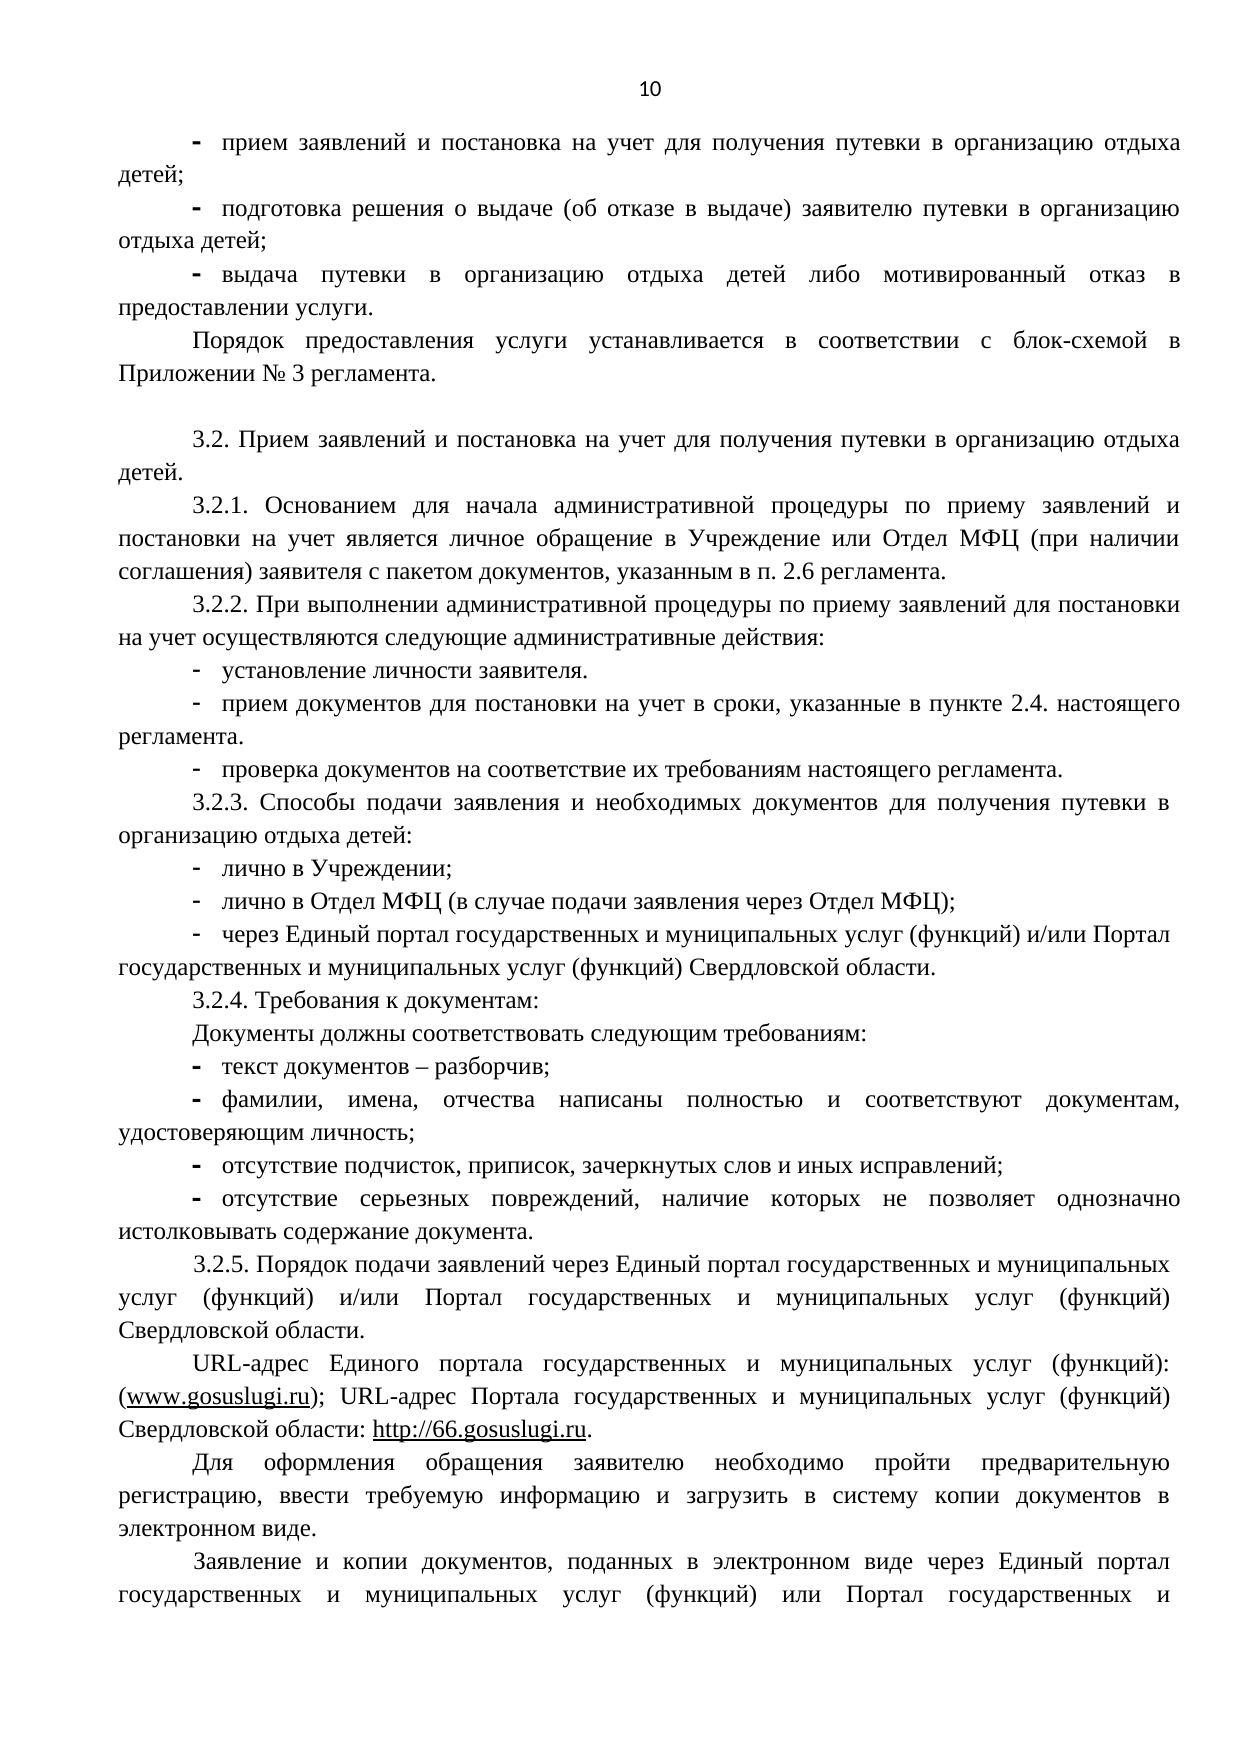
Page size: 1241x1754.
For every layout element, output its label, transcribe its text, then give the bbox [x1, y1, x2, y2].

list установление личности заявителя. [118, 655, 1181, 684]
text 3.2.4. Требования к документам: [118, 985, 1171, 1014]
text 3.2.1. Основанием для начала административной процедуры по приему заявлений и постановки на учет является личное обращение в Учреждение или Отдел МФЦ (при наличии соглашения) заявителя с пакетом документов, указанным в п. 2.6 регламента. [118, 490, 1181, 584]
list через Единый портал государственных и муниципальных услуг (функций) и/или Портал государственных и муниципальных услуг (функций) Свердловской области. [118, 919, 1171, 981]
text Для оформления обращения заявителю необходимо пройти предварительную регистрацию, ввести требуемую информацию и загрузить в систему копии документов в электронном виде. [118, 1447, 1171, 1542]
list отсутствие подчисток, приписок, зачеркнутых слов и иных исправлений; [118, 1150, 1181, 1179]
list лично в Отдел МФЦ (в случае подачи заявления через Отдел МФЦ); [118, 886, 1171, 915]
text URL-адрес Единого портала государственных и муниципальных услуг (функций): (www.gosuslugi.ru); URL-адрес Портала государственных и муниципальных услуг (функций) Свердловской области: http://66.gosuslugi.ru. [118, 1348, 1171, 1443]
text 3.2.5. Порядок подачи заявлений через Единый портал государственных и муниципальных услуг (функций) и/или Портал государственных и муниципальных услуг (функций) Свердловской области. [118, 1249, 1171, 1344]
text 3.2.2. При выполнении административной процедуры по приему заявлений для постановки на учет осуществляются следующие административные действия: [118, 589, 1181, 651]
list выдача путевки в организацию отдыха детей либо мотивированный отказ в предоставлении услуги. [118, 259, 1181, 320]
list прием заявлений и постановка на учет для получения путевки в организацию отдыха детей; [118, 127, 1181, 188]
text 3.2.3. Способы подачи заявления и необходимых документов для получения путевки в организацию отдыха детей: [118, 787, 1171, 849]
list подготовка решения о выдаче (об отказе в выдаче) заявителю путевки в организацию отдыха детей; [118, 193, 1181, 254]
text 3.2. Прием заявлений и постановка на учет для получения путевки в организацию отдыха детей. [118, 424, 1181, 486]
list отсутствие серьезных повреждений, наличие которых не позволяет однозначно истолковывать содержание документа. [118, 1183, 1181, 1245]
list фамилии, имена, отчества написаны полностью и соответствуют документам, удостоверяющим личность; [118, 1084, 1181, 1146]
list проверка документов на соответствие их требованиям настоящего регламента. [118, 754, 1181, 783]
text Документы должны соответствовать следующим требованиям: [118, 1018, 1181, 1047]
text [118, 1546, 1171, 1608]
list лично в Учреждении; [118, 853, 1171, 882]
text Порядок предоставления услуги устанавливается в соответствии с блок-схемой в Приложении № 3 регламента. [118, 325, 1181, 386]
list прием документов для постановки на учет в сроки, указанные в пункте 2.4. настоящего регламента. [118, 688, 1181, 750]
list текст документов – разборчив; [118, 1051, 1181, 1080]
